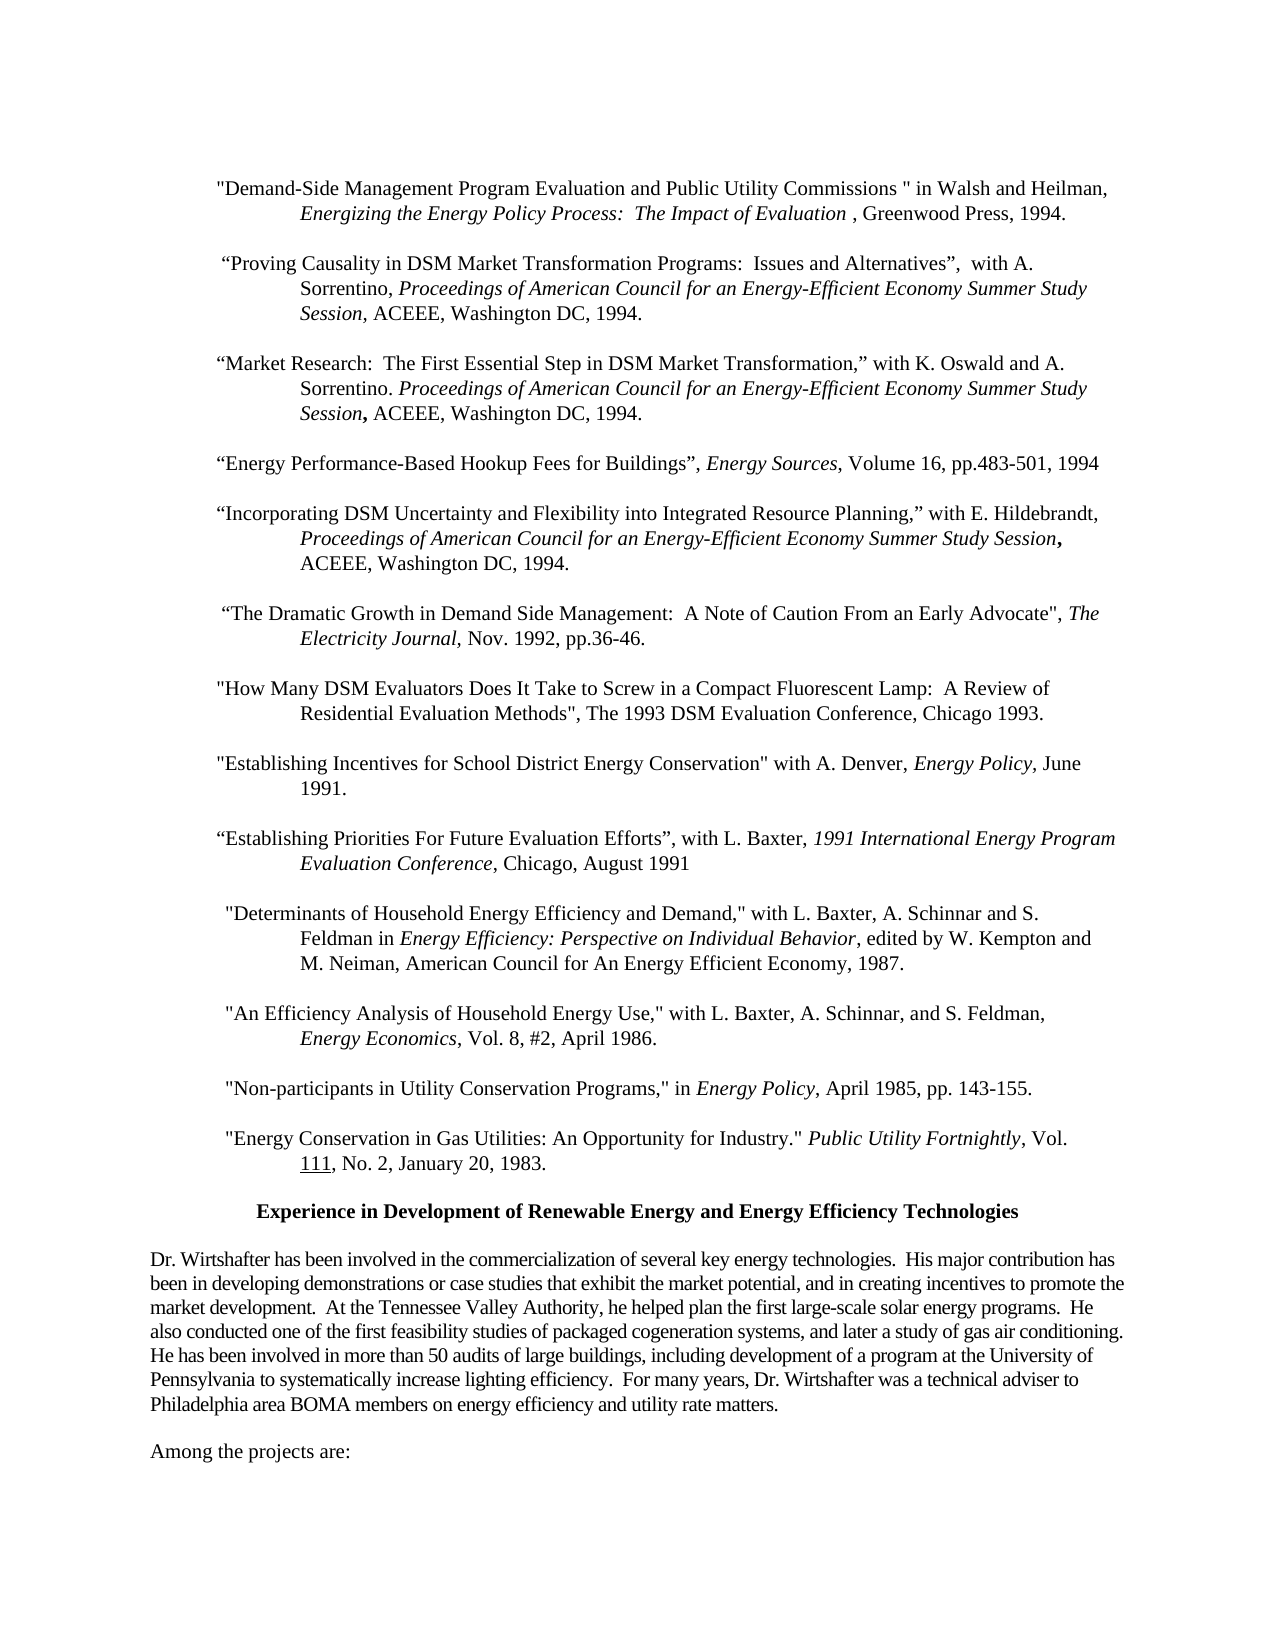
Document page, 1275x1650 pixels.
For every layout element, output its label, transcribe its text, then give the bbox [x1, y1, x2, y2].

text “The Dramatic Growth in Demand Side Management: A Note of Caution From an Early Advocate", The Electricity Journal, Nov. 1992, pp.36-46. [216, 600, 1125, 650]
text "Demand-Side Management Program Evaluation and Public Utility Commissions " in Walsh and Heilman, Energizing the Energy Policy Process: The Impact of Evaluation , Greenwood Press, 1994. [216, 175, 1125, 225]
text "Energy Conservation in Gas Utilities: An Opportunity for Industry." Public Utility Fortnightly, Vol. 111, No. 2, January 20, 1983. [225, 1125, 1095, 1175]
text “Market Research: The First Essential Step in DSM Market Transformation,” with K. Oswald and A. Sorrentino. Proceedings of American Council for an Energy-Efficient Economy Summer Study Session, ACEEE, Washington DC, 1994. [216, 350, 1125, 425]
text "Determinants of Household Energy Efficiency and Demand," with L. Baxter, A. Schinnar and S. Feldman in Energy Efficiency: Perspective on Individual Behavior, edited by W. Kempton and M. Neiman, American Council for An Energy Efficient Economy, 1987. [225, 900, 1095, 975]
text “Incorporating DSM Uncertainty and Flexibility into Integrated Resource Planning,” with E. Hildebrandt, Proceedings of American Council for an Energy-Efficient Economy Summer Study Session, ACEEE, Washington DC, 1994. [216, 500, 1125, 575]
text "An Efficiency Analysis of Household Energy Use," with L. Baxter, A. Schinnar, and S. Feldman, Energy Economics, Vol. 8, #2, April 1986. [225, 1000, 1095, 1050]
text Experience in Development of Renewable Energy and Energy Efficiency Technologies [150, 1199, 1125, 1223]
text "Non-participants in Utility Conservation Programs," in Energy Policy, April 1985, pp. 143-155. [225, 1075, 1095, 1100]
text Among the projects are: [150, 1439, 1125, 1463]
text “Energy Performance-Based Hookup Fees for Buildings”, Energy Sources, Volume 16, pp.483-501, 1994 [216, 450, 1125, 475]
text "How Many DSM Evaluators Does It Take to Screw in a Compact Fluorescent Lamp: A Review of Residential Evaluation Methods", The 1993 DSM Evaluation Conference, Chicago 1993. [216, 675, 1125, 725]
text Dr. Wirtshafter has been involved in the commercialization of several key energy technologies. His major contribution has been in developing demonstrations or case studies that exhibit the market potential, and in creating incentives to promote the market development. At the Tennessee Valley Authority, he helped plan the first large-scale solar energy programs. He also conducted one of the first feasibility studies of packaged cogeneration systems, and later a study of gas air conditioning. He has been involved in more than 50 audits of large buildings, including development of a program at the University of Pennsylvania to systematically increase lighting efficiency. For many years, Dr. Wirtshafter was a technical adviser to Philadelphia area BOMA members on energy efficiency and utility rate matters. [150, 1247, 1125, 1416]
text "Establishing Incentives for School District Energy Conservation" with A. Denver, Energy Policy, June 1991. [216, 750, 1125, 800]
text “Proving Causality in DSM Market Transformation Programs: Issues and Alternatives”, with A. Sorrentino, Proceedings of American Council for an Energy-Efficient Economy Summer Study Session, ACEEE, Washington DC, 1994. [216, 250, 1125, 325]
text “Establishing Priorities For Future Evaluation Efforts”, with L. Baxter, 1991 International Energy Program Evaluation Conference, Chicago, August 1991 [216, 825, 1125, 875]
